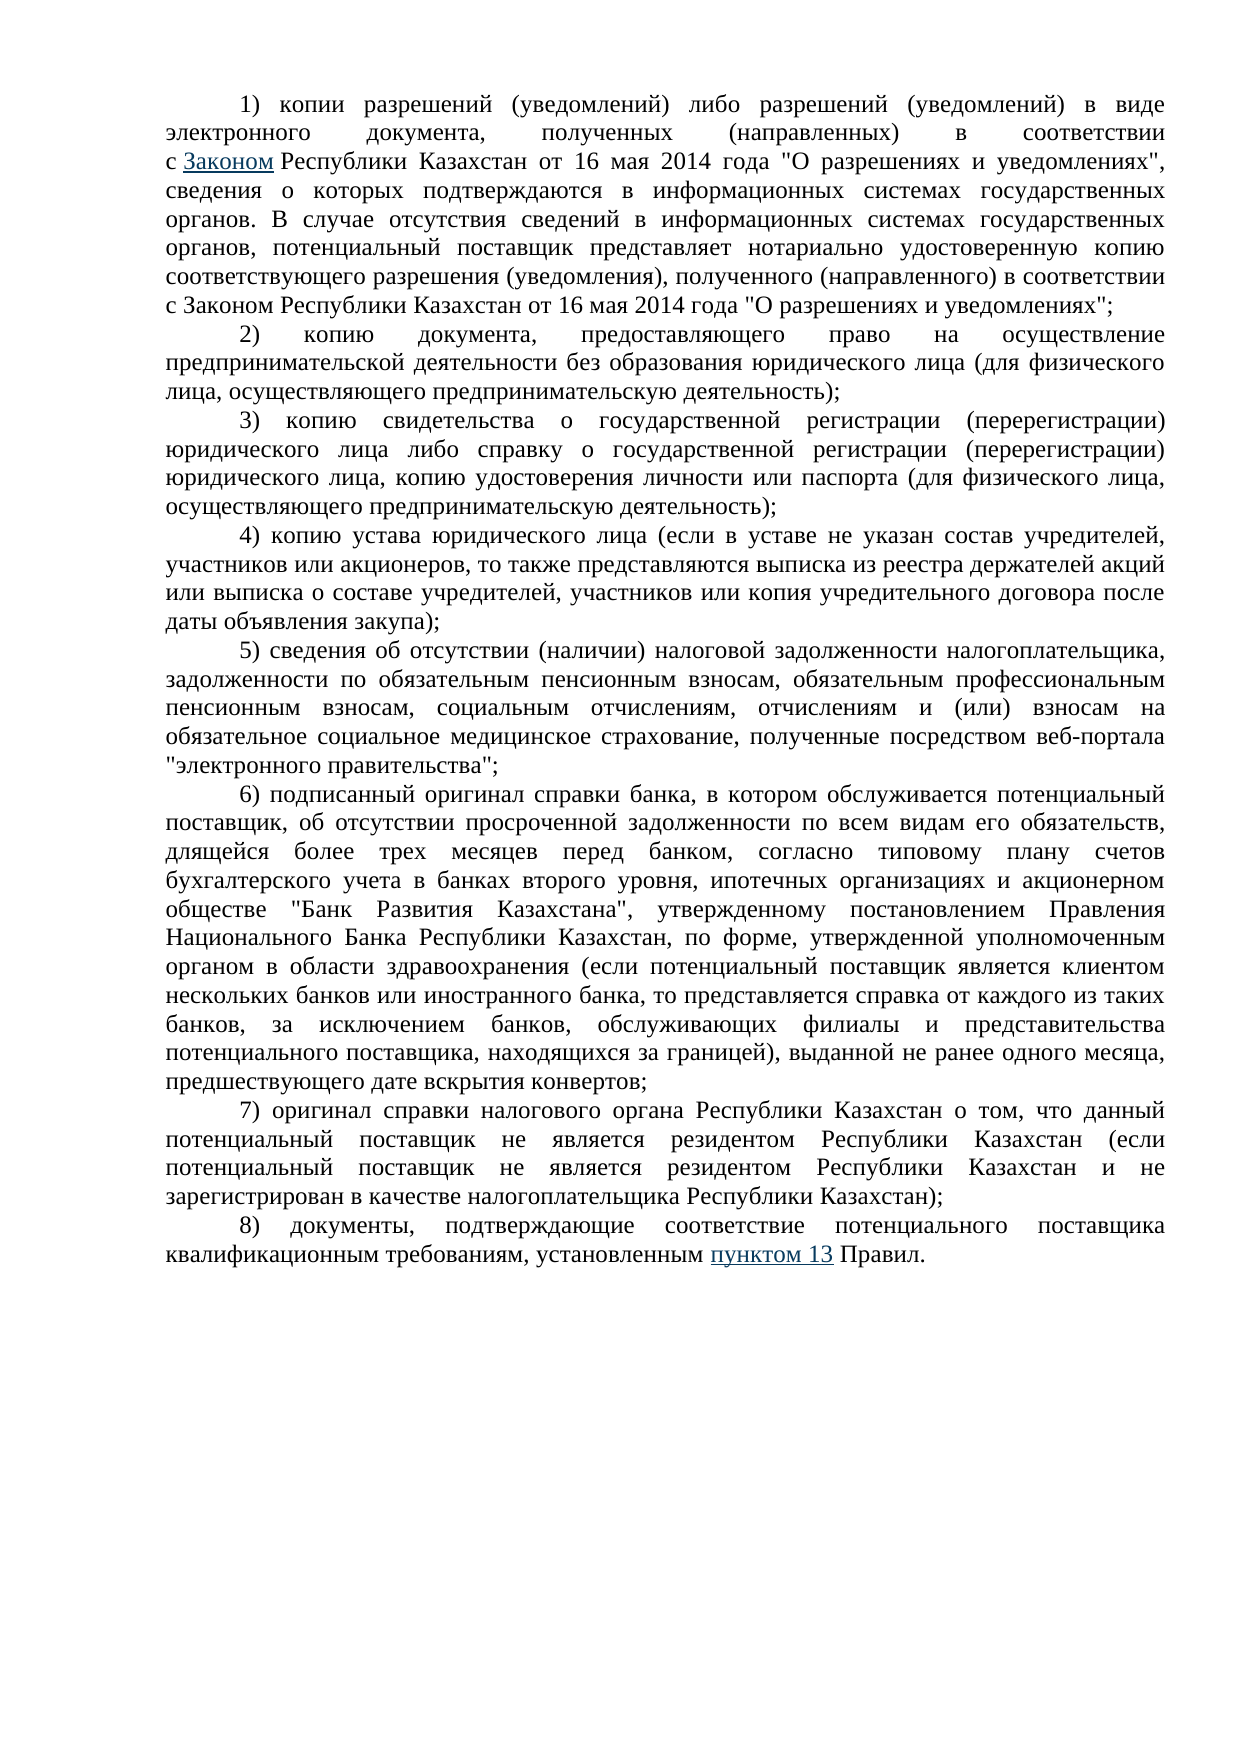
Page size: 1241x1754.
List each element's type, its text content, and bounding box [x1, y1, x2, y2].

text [165, 89, 1167, 319]
text 2) копию документа, предоставляющего право на осуществление предпринимательской деятельности без образования юридического лица (для физического лица, осуществляющего предпринимательскую деятельность); [165, 319, 1167, 405]
text 3) копию свидетельства о государственной регистрации (перерегистрации) юридического лица либо справку о государственной регистрации (перерегистрации) юридического лица, копию удостоверения личности или паспорта (для физического лица, осуществляющего предпринимательскую деятельность); [165, 405, 1167, 520]
text 7) оригинал справки налогового органа Республики Казахстан о том, что данный потенциальный поставщик не является резидентом Республики Казахстан (если потенциальный поставщик не является резидентом Республики Казахстан и не зарегистрирован в качестве налогоплательщика Республики Казахстан); [165, 1095, 1167, 1210]
text 8) документы, подтверждающие соответствие потенциального поставщика квалификационным требованиям, установленным пунктом 13 Правил. [165, 1210, 1167, 1267]
text 6) подписанный оригинал справки банка, в котором обслуживается потенциальный поставщик, об отсутствии просроченной задолженности по всем видам его обязательств, длящейся более трех месяцев перед банком, согласно типовому плану счетов бухгалтерского учета в банках второго уровня, ипотечных организациях и акционерном обществе "Банк Развития Казахстана", утвержденному постановлением Правления Национального Банка Республики Казахстан, по форме, утвержденной уполномоченным органом в области здравоохранения (если потенциальный поставщик является клиентом нескольких банков или иностранного банка, то представляется справка от каждого из таких банков, за исключением банков, обслуживающих филиалы и представительства потенциального поставщика, находящихся за границей), выданной не ранее одного месяца, предшествующего дате вскрытия конвертов; [165, 779, 1167, 1095]
text 4) копию устава юридического лица (если в уставе не указан состав учредителей, участников или акционеров, то также представляются выписка из реестра держателей акций или выписка о составе учредителей, участников или копия учредительного договора после даты объявления закупа); [165, 520, 1167, 635]
text 5) сведения об отсутствии (наличии) налоговой задолженности налогоплательщика, задолженности по обязательным пенсионным взносам, обязательным профессиональным пенсионным взносам, социальным отчислениям, отчислениям и (или) взносам на обязательное социальное медицинское страхование, полученные посредством веб-портала "электронного правительства"; [165, 635, 1167, 779]
